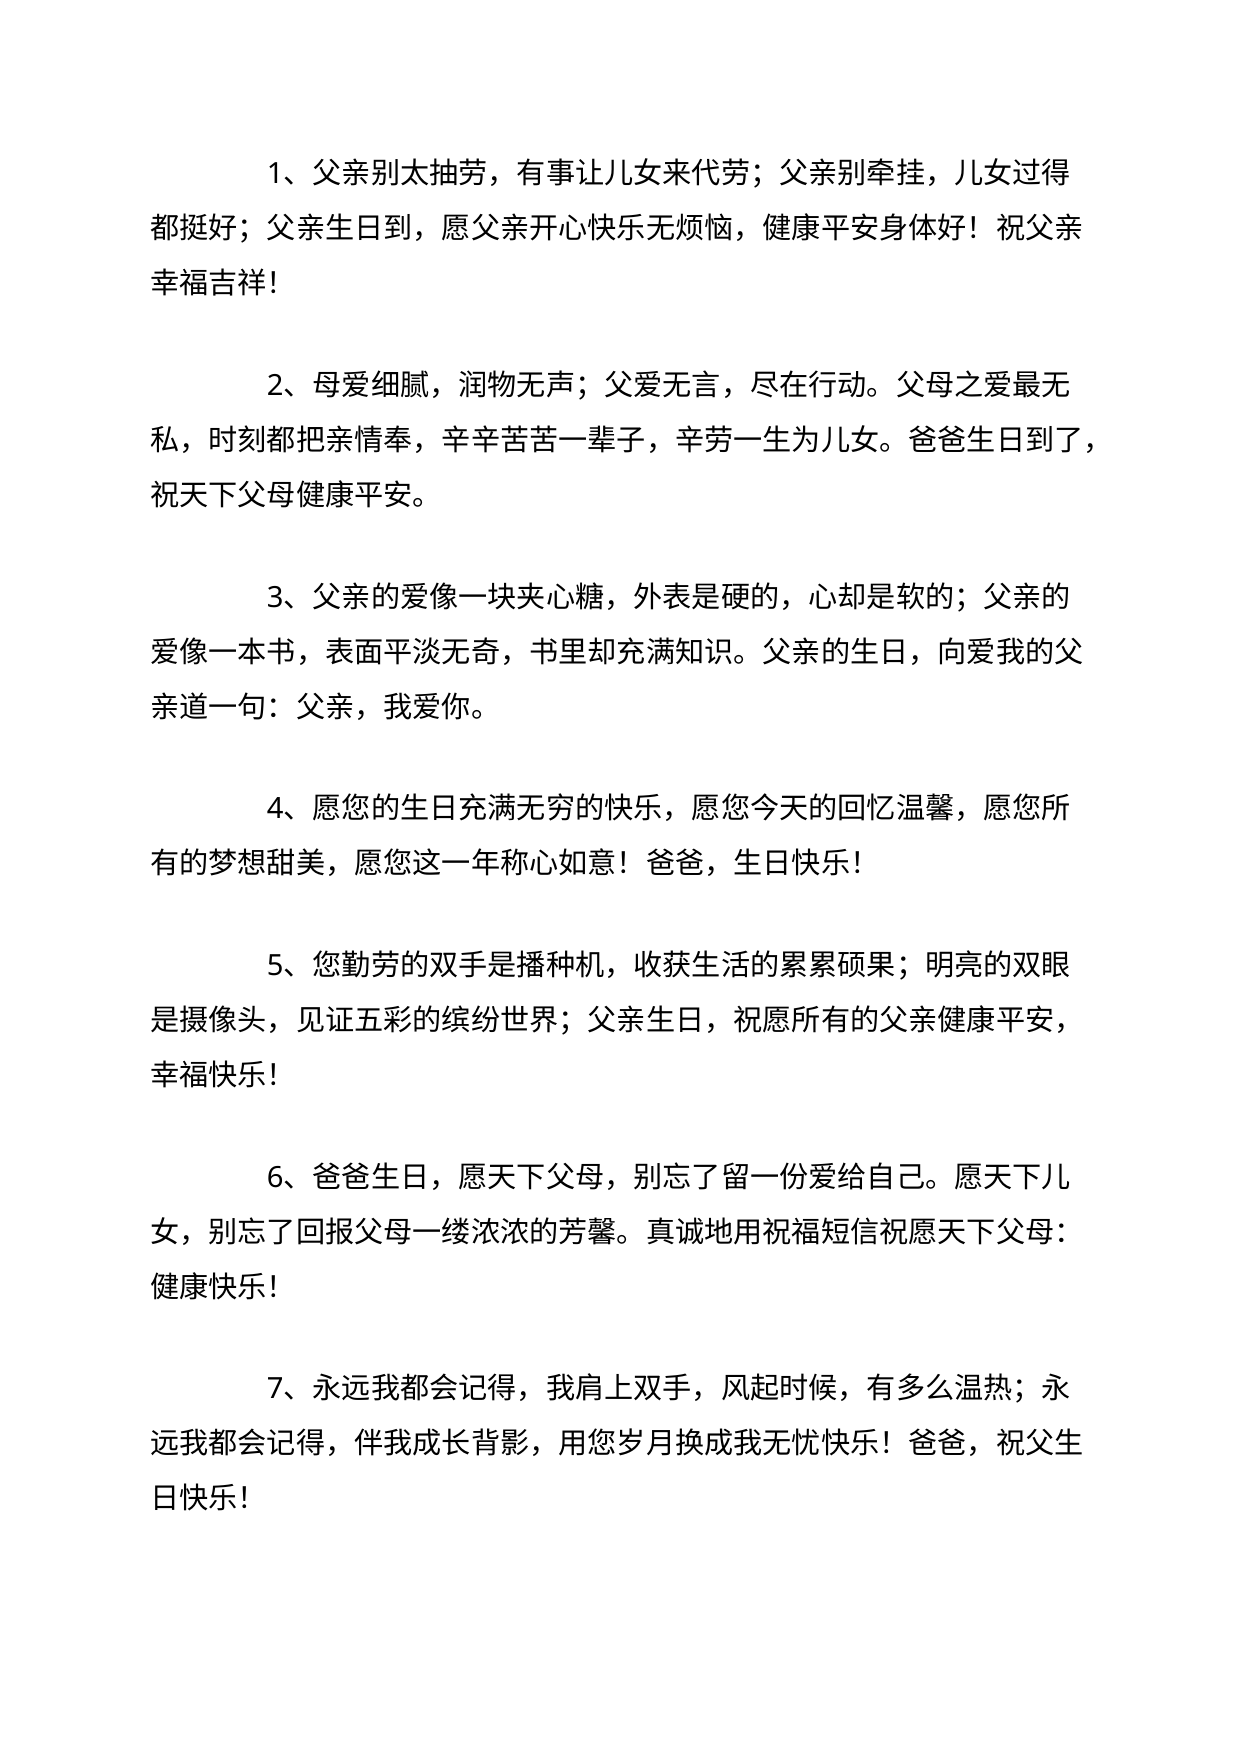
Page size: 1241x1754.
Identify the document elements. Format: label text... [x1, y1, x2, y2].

text 3、父亲的爱像一块夹心糖，外表是硬的，心却是软的；父亲的爱像一本书，表面平淡无奇，书里却充满知识。父亲的生日，向爱我的父亲道一句：父亲，我爱你。 [150, 573, 1090, 726]
text 7、永远我都会记得，我肩上双手，风起时候，有多么温热；永远我都会记得，伴我成长背影，用您岁月换成我无忧快乐！爸爸，祝父生日快乐！ [150, 1365, 1090, 1517]
text 4、愿您的生日充满无穷的快乐，愿您今天的回忆温馨，愿您所有的梦想甜美，愿您这一年称心如意！爸爸，生日快乐！ [150, 785, 1090, 882]
text 6、爸爸生日，愿天下父母，别忘了留一份爱给自己。愿天下儿女，别忘了回报父母一缕浓浓的芳馨。真诚地用祝福短信祝愿天下父母：健康快乐！ [150, 1153, 1090, 1306]
text 5、您勤劳的双手是播种机，收获生活的累累硕果；明亮的双眼是摄像头，见证五彩的缤纷世界；父亲生日，祝愿所有的父亲健康平安，幸福快乐！ [150, 942, 1090, 1094]
text 1、父亲别太抽劳，有事让儿女来代劳；父亲别牵挂，儿女过得都挺好；父亲生日到，愿父亲开心快乐无烦恼，健康平安身体好！祝父亲幸福吉祥！ [150, 150, 1090, 302]
text 2、母爱细腻，润物无声；父爱无言，尽在行动。父母之爱最无私，时刻都把亲情奉，辛辛苦苦一辈子，辛劳一生为儿女。爸爸生日到了，祝天下父母健康平安。 [150, 362, 1090, 514]
